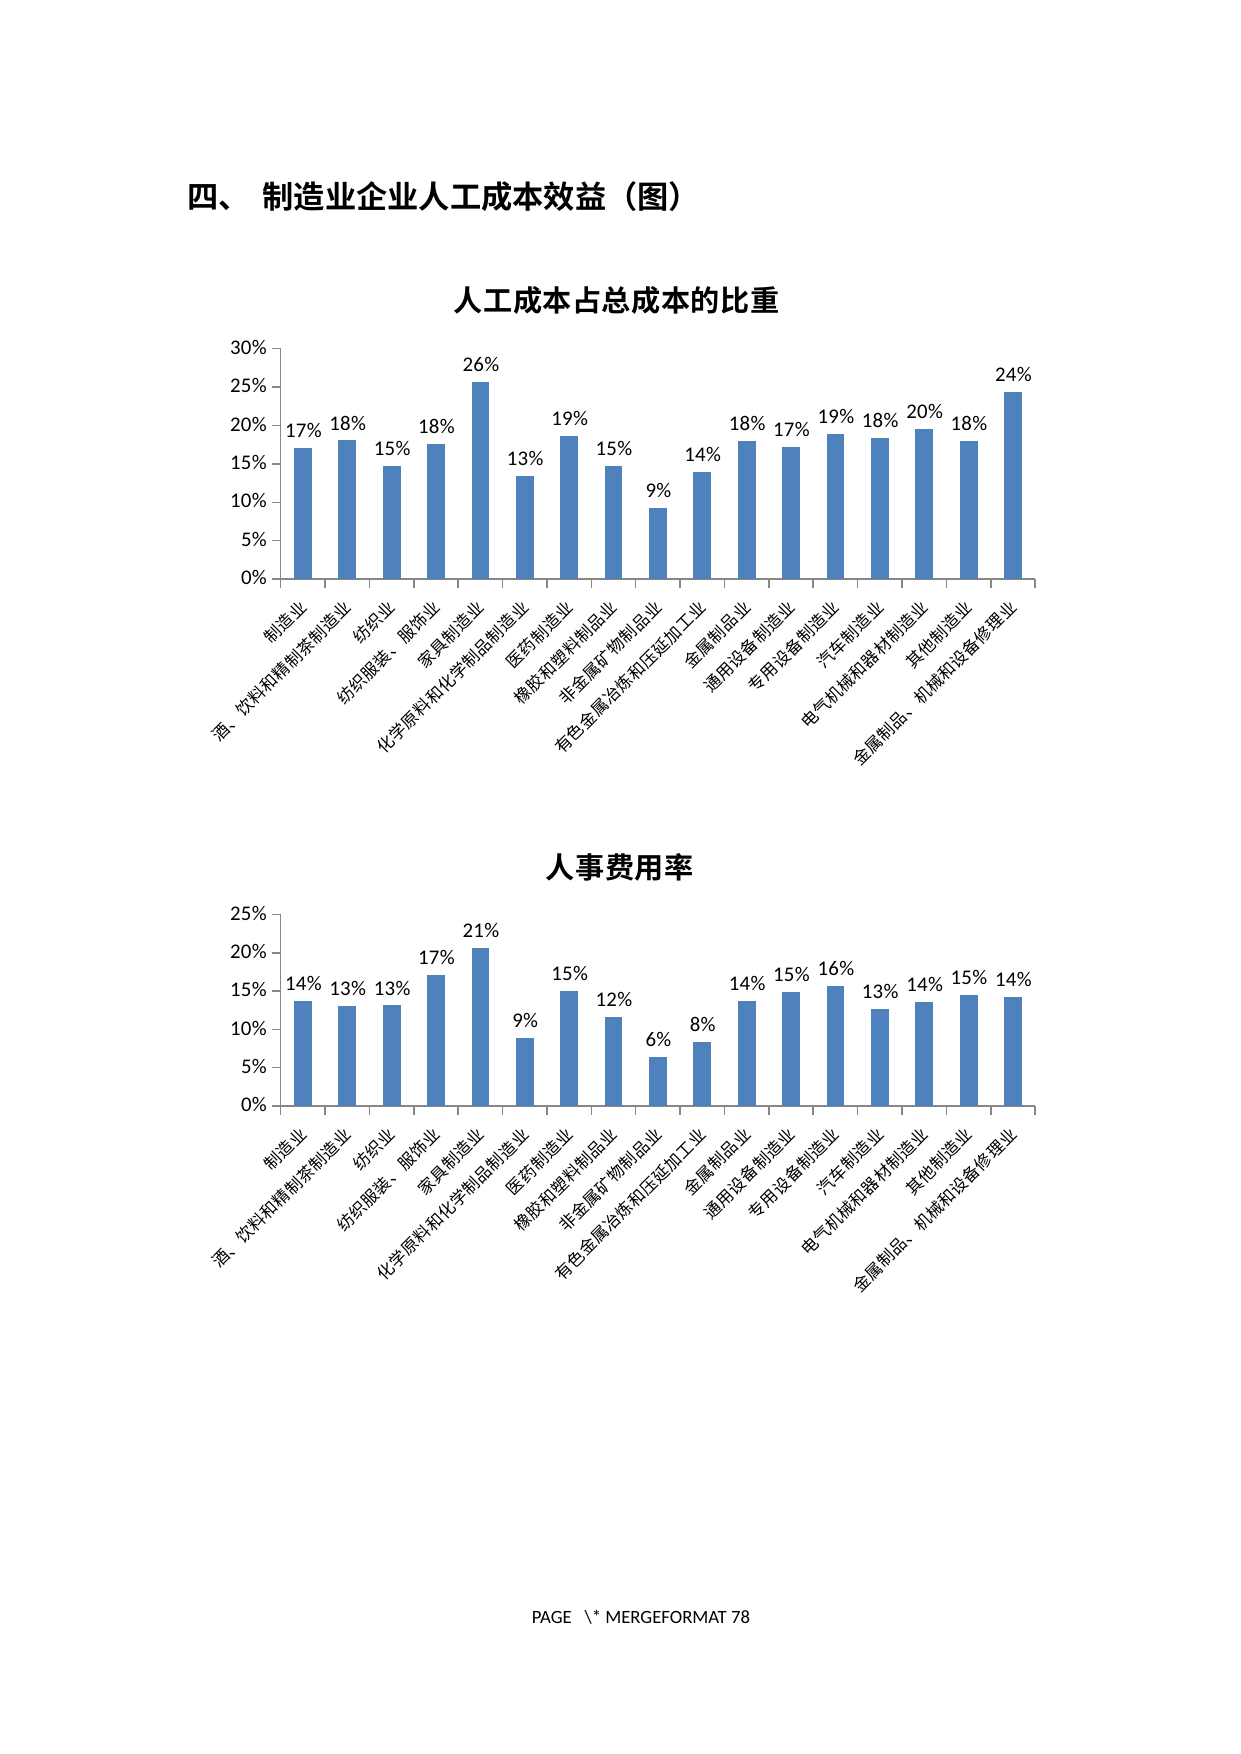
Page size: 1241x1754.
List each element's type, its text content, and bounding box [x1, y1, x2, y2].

subtitle 制造业企业人工成本效益（图） [187, 162, 1053, 227]
